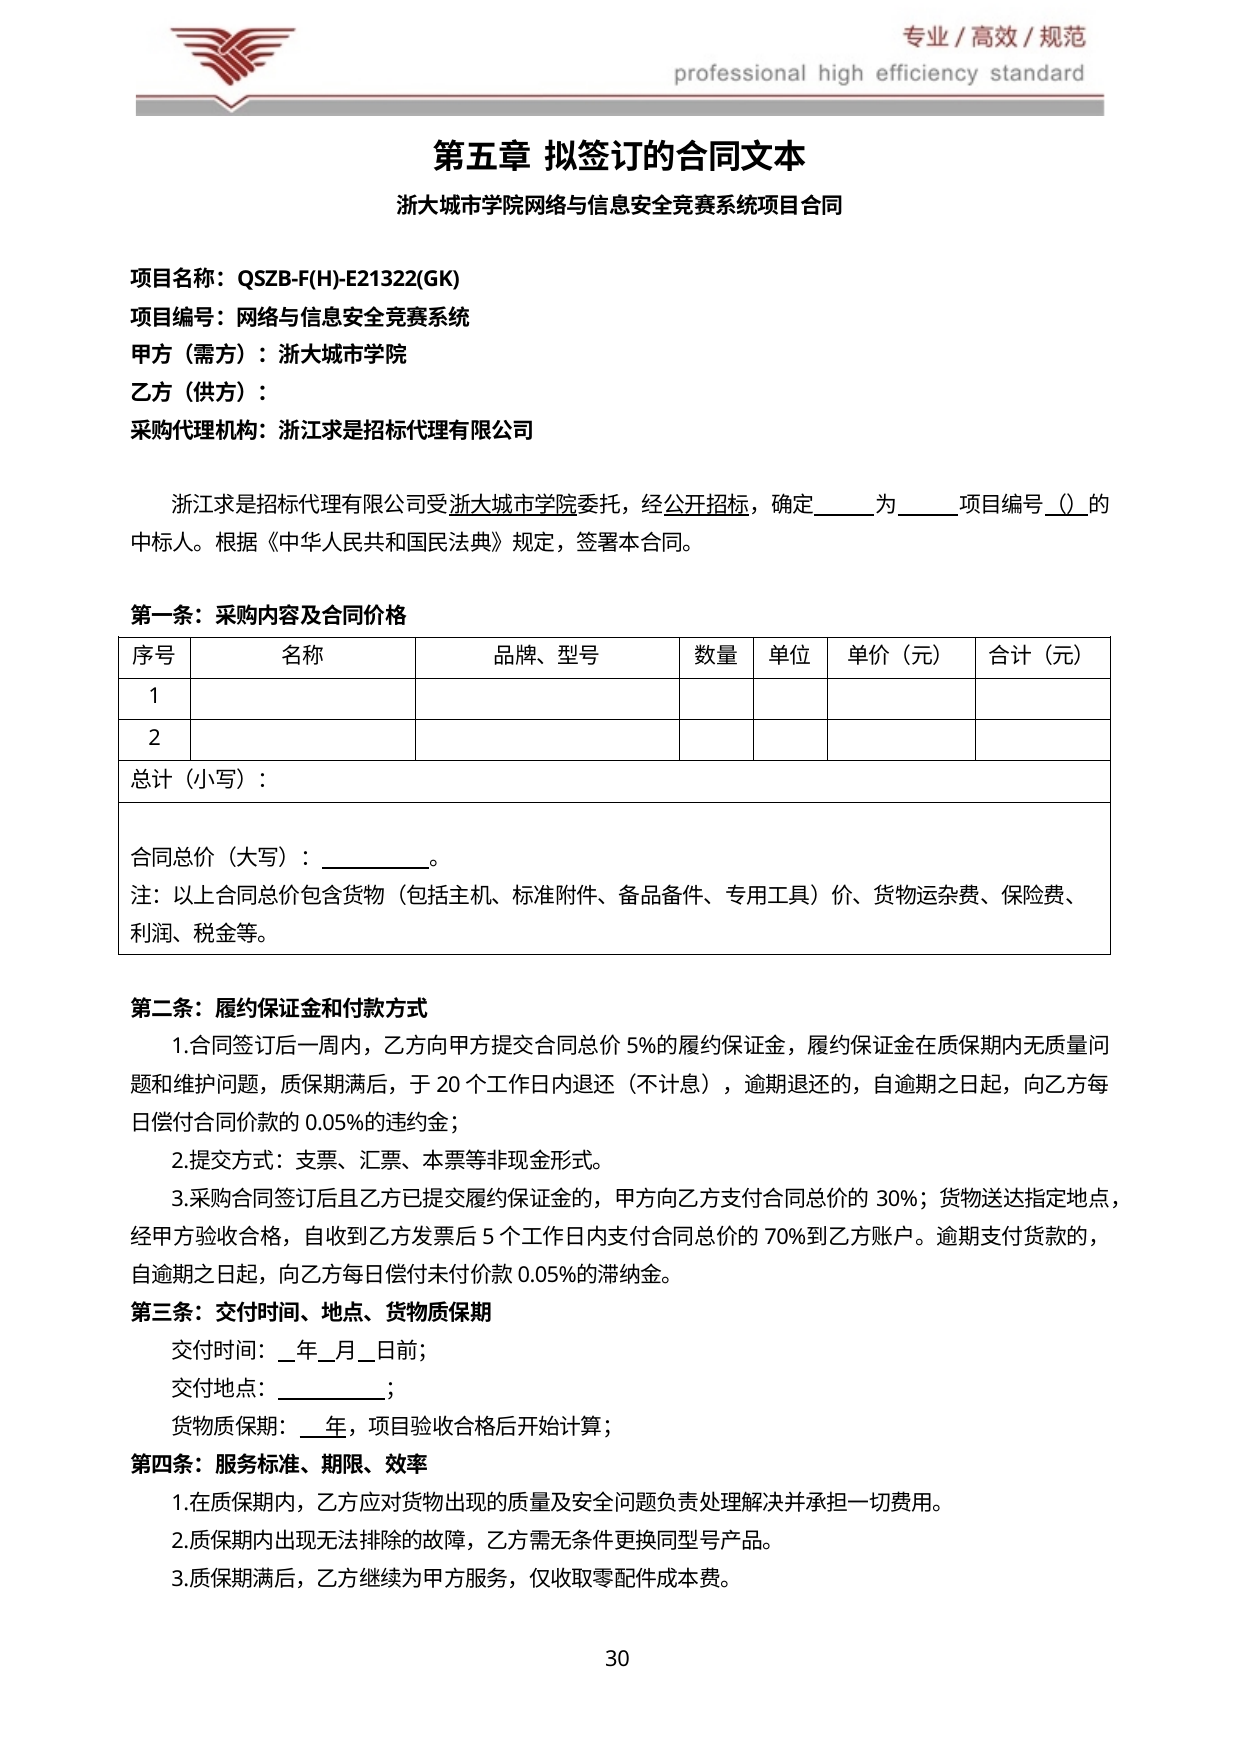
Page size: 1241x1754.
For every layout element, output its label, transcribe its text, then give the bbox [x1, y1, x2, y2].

text 浙大城市学院网络与信息安全竞赛系统项目合同 [130, 188, 1110, 219]
text 3.采购合同签订后且乙方已提交履约保证金的，甲方向乙方支付合同总价的30%；货物送达指定地点，经甲方验收合格，自收到乙方发票后5个工作日内支付合同总价的70%到乙方账户。逾期支付货款的，自逾期之日起，向乙方每日偿付未付价款0.05%的滞纳金。 [130, 1181, 1110, 1289]
table_header 品牌、型号 [416, 638, 679, 678]
text 2.质保期内出现无法排除的故障，乙方需无条件更换同型号产品。 [130, 1523, 1110, 1554]
table_header 合计（元） [976, 638, 1110, 678]
table_cell 2 [119, 720, 190, 760]
table_header 名称 [191, 638, 415, 678]
text 采购代理机构：浙江求是招标代理有限公司 [130, 413, 1110, 445]
text 第三条：交付时间、地点、货物质保期 [130, 1295, 1110, 1327]
text 项目编号：网络与信息安全竞赛系统 [130, 299, 1110, 331]
text 交付时间： 年 月 日前； [130, 1333, 1182, 1364]
text 乙方（供方）： [130, 375, 1110, 407]
table_cell [191, 720, 415, 760]
table_header 序号 [119, 638, 190, 678]
text 交付地点： ； [130, 1371, 1182, 1402]
table_cell [754, 720, 827, 760]
table_cell [828, 679, 975, 719]
table_cell [416, 720, 679, 760]
table_cell [680, 720, 753, 760]
text 第二条：履约保证金和付款方式 [130, 991, 1110, 1022]
text 3.质保期满后，乙方继续为甲方服务，仅收取零配件成本费。 [130, 1561, 1110, 1593]
picture [135, 3, 1105, 116]
table_cell [191, 679, 415, 719]
text 第四条：服务标准、期限、效率 [130, 1447, 1110, 1478]
table_cell [976, 720, 1110, 760]
table_header 数量 [680, 638, 753, 678]
text 2.提交方式：支票、汇票、本票等非现金形式。 [130, 1143, 1110, 1174]
table_cell [828, 720, 975, 760]
text 1.在质保期内，乙方应对货物出现的质量及安全问题负责处理解决并承担一切费用。 [130, 1484, 1110, 1516]
table_cell [416, 679, 679, 719]
table_cell 总计（小写）： [119, 761, 1110, 802]
text 货物质保期： 年，项目验收合格后开始计算； [130, 1409, 1182, 1440]
table_header 单价（元） [828, 638, 975, 678]
table_cell [680, 679, 753, 719]
table_cell 合同总价（大写）： 。 注：以上合同总价包含货物（包括主机、标准附件、备品备件、专用工具）价、货物运杂费、保险费、利润、税金等。 [119, 803, 1110, 954]
text 浙江求是招标代理有限公司受浙大城市学院委托，经公开招标，确定 为 项目编号（）的中标人。根据《中华人民共和国民法典》规定，签署本合同。 [130, 487, 1110, 556]
text 项目名称：QSZB-F(H)-E21322(GK) [130, 261, 1110, 293]
text 1.合同签订后一周内，乙方向甲方提交合同总价5%的履约保证金，履约保证金在质保期内无质量问题和维护问题，质保期满后，于20个工作日内退还（不计息），逾期退还的，自逾期之日起，向乙方每日偿付合同价款的0.05%的违约金； [130, 1028, 1110, 1136]
table_cell 1 [119, 679, 190, 719]
table_header 单位 [754, 638, 827, 678]
table_cell [754, 679, 827, 719]
text 甲方（需方）：浙大城市学院 [130, 337, 1110, 369]
text 第五章 拟签订的合同文本 [130, 130, 1110, 178]
table_cell [976, 679, 1110, 719]
text 第一条：采购内容及合同价格 [130, 598, 1110, 630]
